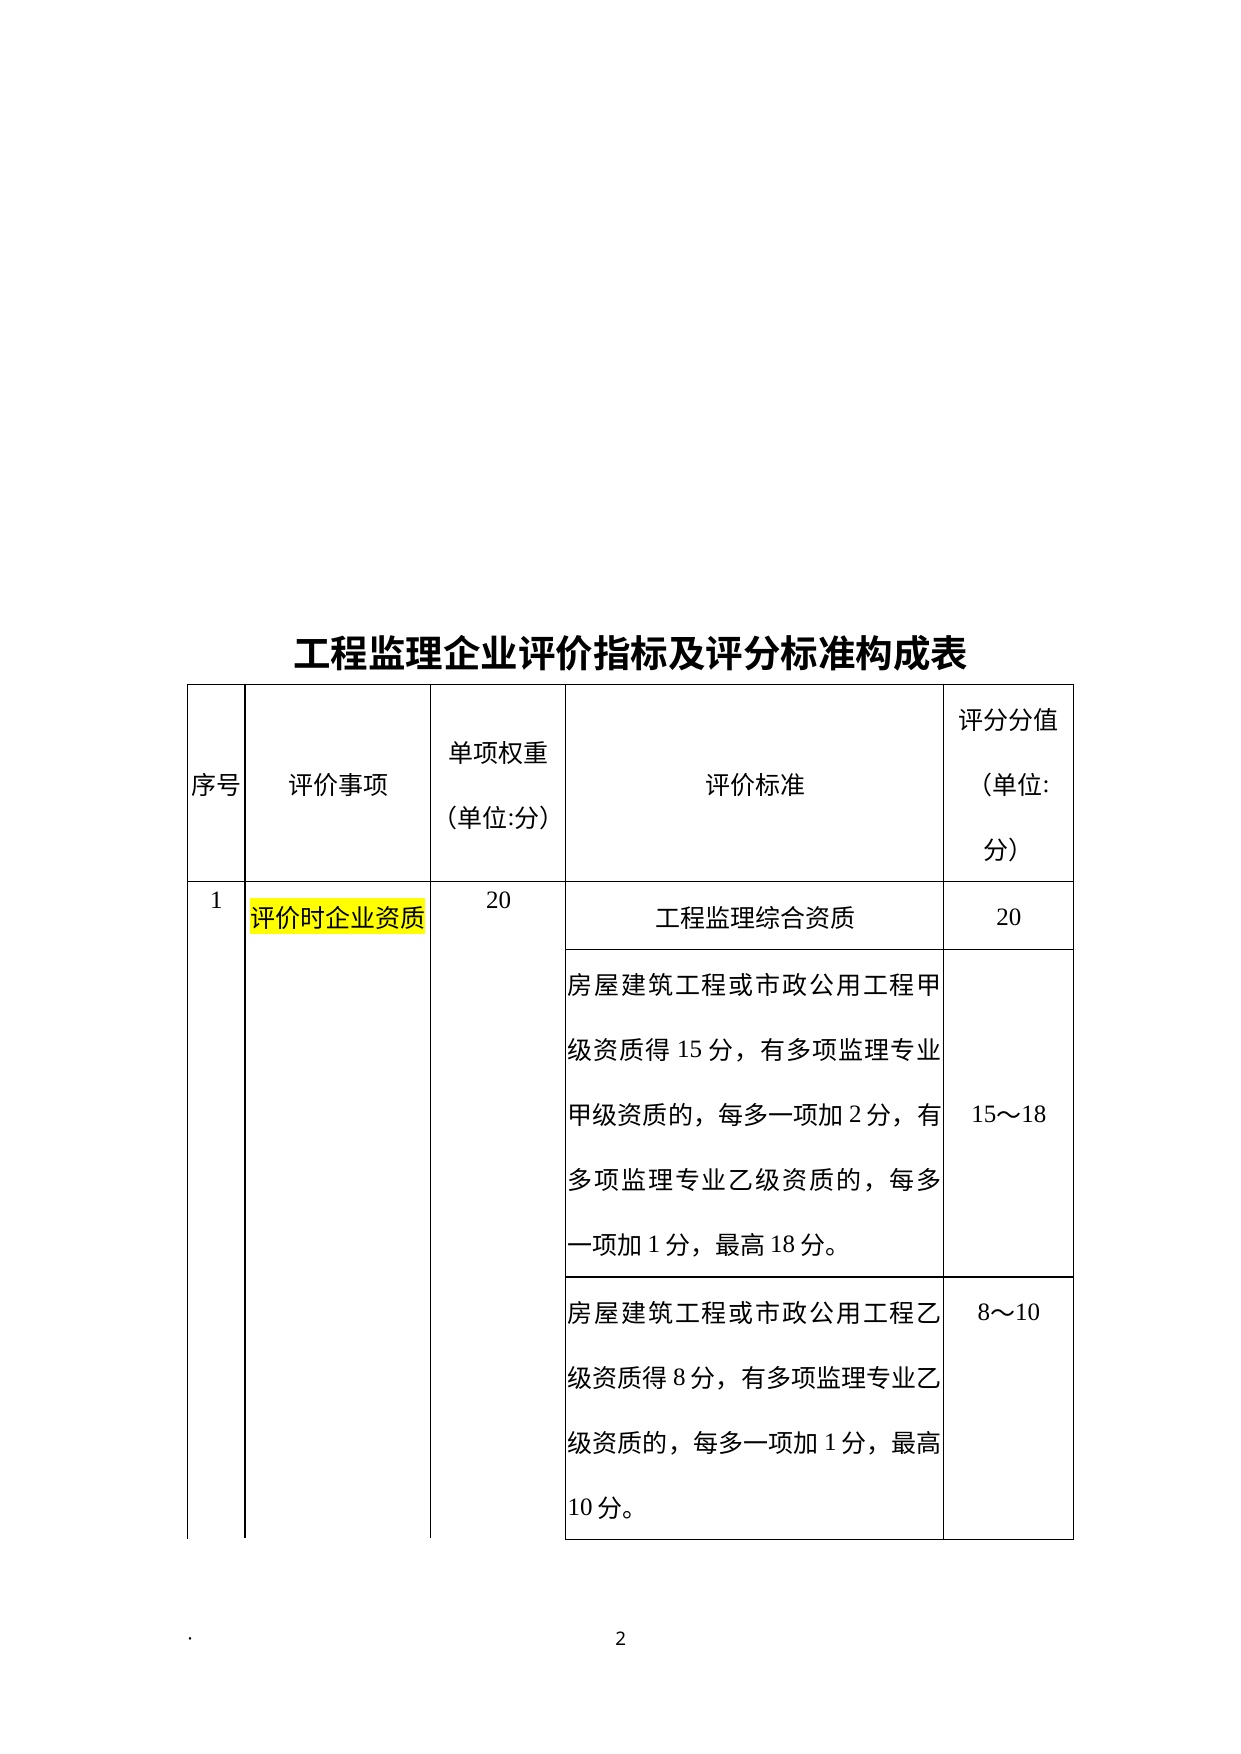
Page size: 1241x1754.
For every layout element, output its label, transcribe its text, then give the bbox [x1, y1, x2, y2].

table_cell 8～10 [944, 1278, 1073, 1539]
table_header 工程监理企业评价指标及评分标准构成表 [188, 357, 1073, 683]
table_cell 20 [944, 882, 1073, 949]
table_cell 单项权重 （单位:分） [431, 685, 565, 881]
table_cell 评价事项 [246, 685, 430, 881]
table_cell 评价标准 [566, 685, 943, 881]
table_cell 序号 [188, 685, 244, 881]
table_cell 评价时企业资质 [245, 882, 431, 1539]
table_cell 15～18 [944, 950, 1073, 1276]
table_cell 房屋建筑工程或市政公用工程甲级资质得15分，有多项监理专业甲级资质的，每多一项加2分，有多项监理专业乙级资质的，每多一项加1分，最高18分。 [566, 950, 943, 1276]
table_cell 评分分值 （单位:分） [944, 685, 1073, 881]
table_cell 房屋建筑工程或市政公用工程乙级资质得8分，有多项监理专业乙级资质的，每多一项加1分，最高10分。 [566, 1278, 943, 1539]
table_cell 工程监理综合资质 [566, 882, 943, 949]
table_cell 1 [188, 882, 245, 1539]
table_cell 20 [431, 882, 565, 1539]
